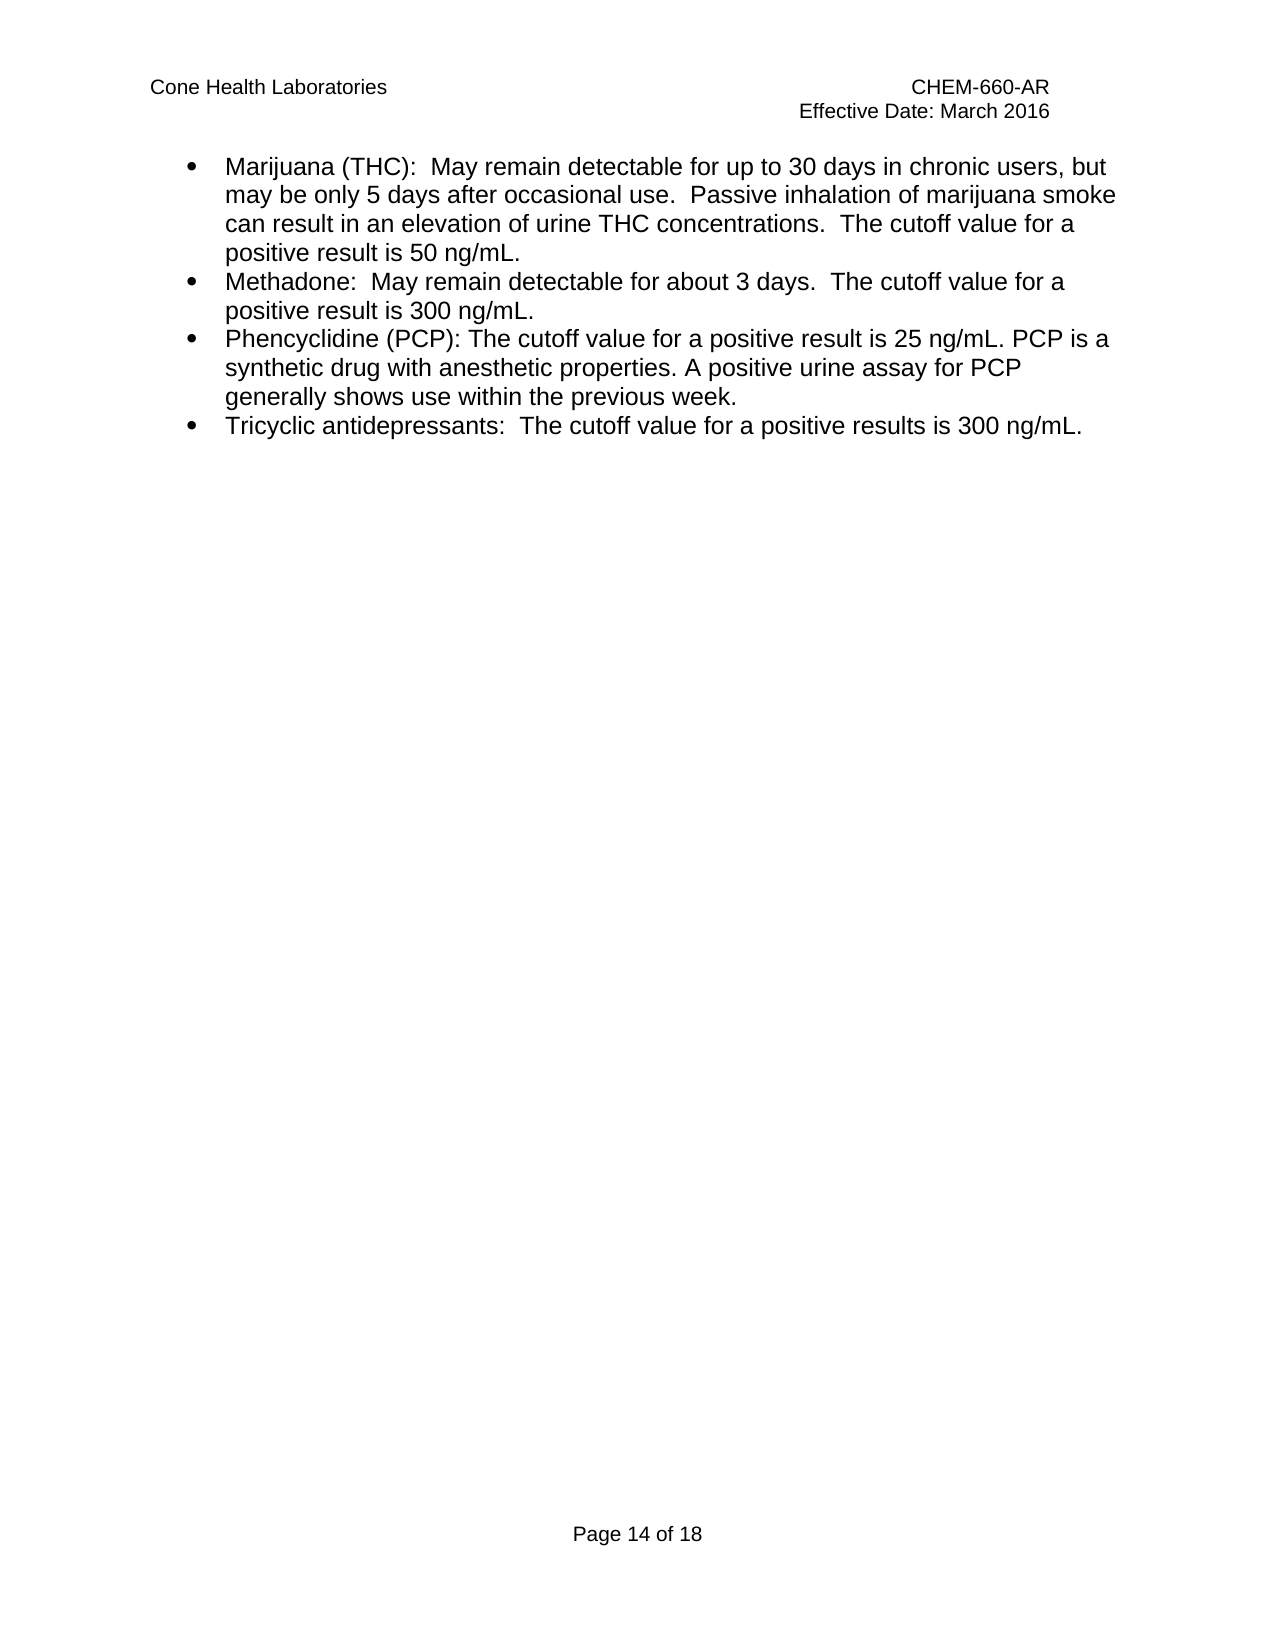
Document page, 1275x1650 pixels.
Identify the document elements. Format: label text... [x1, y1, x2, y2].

list Marijuana (THC): May remain detectable for up to 30 days in chronic users, but may be only 5 days after occasional use. Passive inhalation of marijuana smoke can result in an elevation of urine THC concentrations. The cutoff value for a positive result is 50 ng/mL. [187, 152, 1125, 267]
list Methadone: May remain detectable for about 3 days. The cutoff value for a positive result is 300 ng/mL. [187, 267, 1125, 324]
list Phencyclidine (PCP): The cutoff value for a positive result is 25 ng/mL. PCP is a synthetic drug with anesthetic properties. A positive urine assay for PCP generally shows use within the previous week. [187, 324, 1125, 411]
list Tricyclic antidepressants: The cutoff value for a positive results is 300 ng/mL. [187, 411, 1125, 439]
